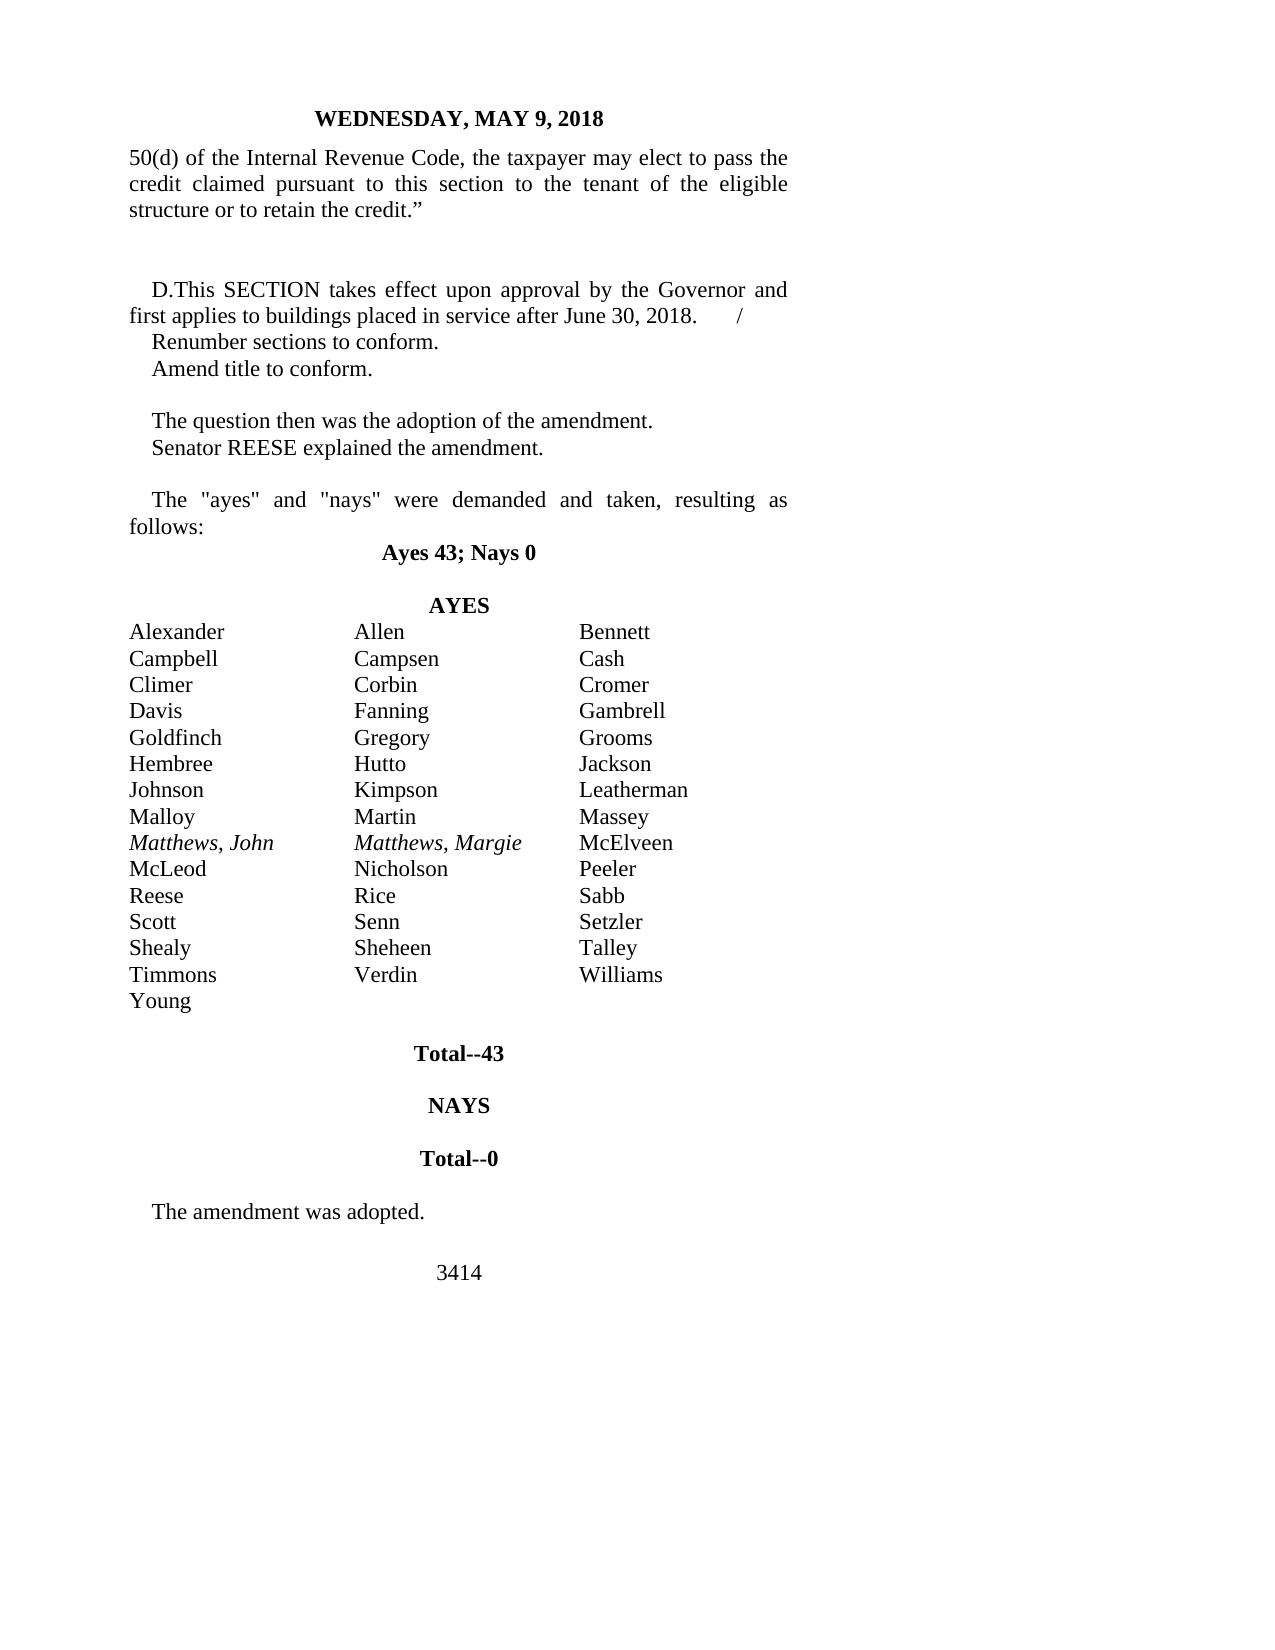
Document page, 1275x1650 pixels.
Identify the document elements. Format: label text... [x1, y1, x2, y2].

text NAYS [129, 1093, 789, 1119]
text Matthews, John Matthews, Margie McElveen [129, 829, 789, 855]
text Reese Rice Sabb [129, 882, 789, 908]
text Timmons Verdin Williams [129, 961, 789, 987]
text Total--43 [129, 1040, 789, 1066]
text Senator REESE explained the amendment. [129, 434, 789, 460]
text The "ayes" and "nays" were demanded and taken, resulting as follows: [129, 486, 789, 539]
text Amend title to conform. [129, 355, 789, 381]
text Johnson Kimpson Leatherman [129, 776, 789, 803]
text Davis Fanning Gambrell [129, 697, 789, 724]
text McLeod Nicholson Peeler [129, 855, 789, 882]
text Goldfinch Gregory Grooms [129, 724, 789, 750]
text Young [129, 987, 789, 1013]
text Shealy Sheheen Talley [129, 934, 789, 961]
text Climer Corbin Cromer [129, 671, 789, 697]
text Alexander Allen Bennett [129, 618, 789, 644]
text Campbell Campsen Cash [129, 644, 789, 671]
text Total--0 [129, 1145, 789, 1172]
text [129, 144, 789, 223]
text The amendment was adopted. [129, 1198, 789, 1224]
text Malloy Martin Massey [129, 803, 789, 829]
text The question then was the adoption of the amendment. [129, 407, 789, 434]
text Renumber sections to conform. [129, 328, 789, 355]
text AYES [129, 592, 789, 618]
text Hembree Hutto Jackson [129, 750, 789, 776]
text Ayes 43; Nays 0 [129, 539, 789, 566]
text D. This SECTION takes effect upon approval by the Governor and first applies to buildings placed in service after June 30, 2018. / [129, 276, 789, 328]
text Scott Senn Setzler [129, 908, 789, 934]
